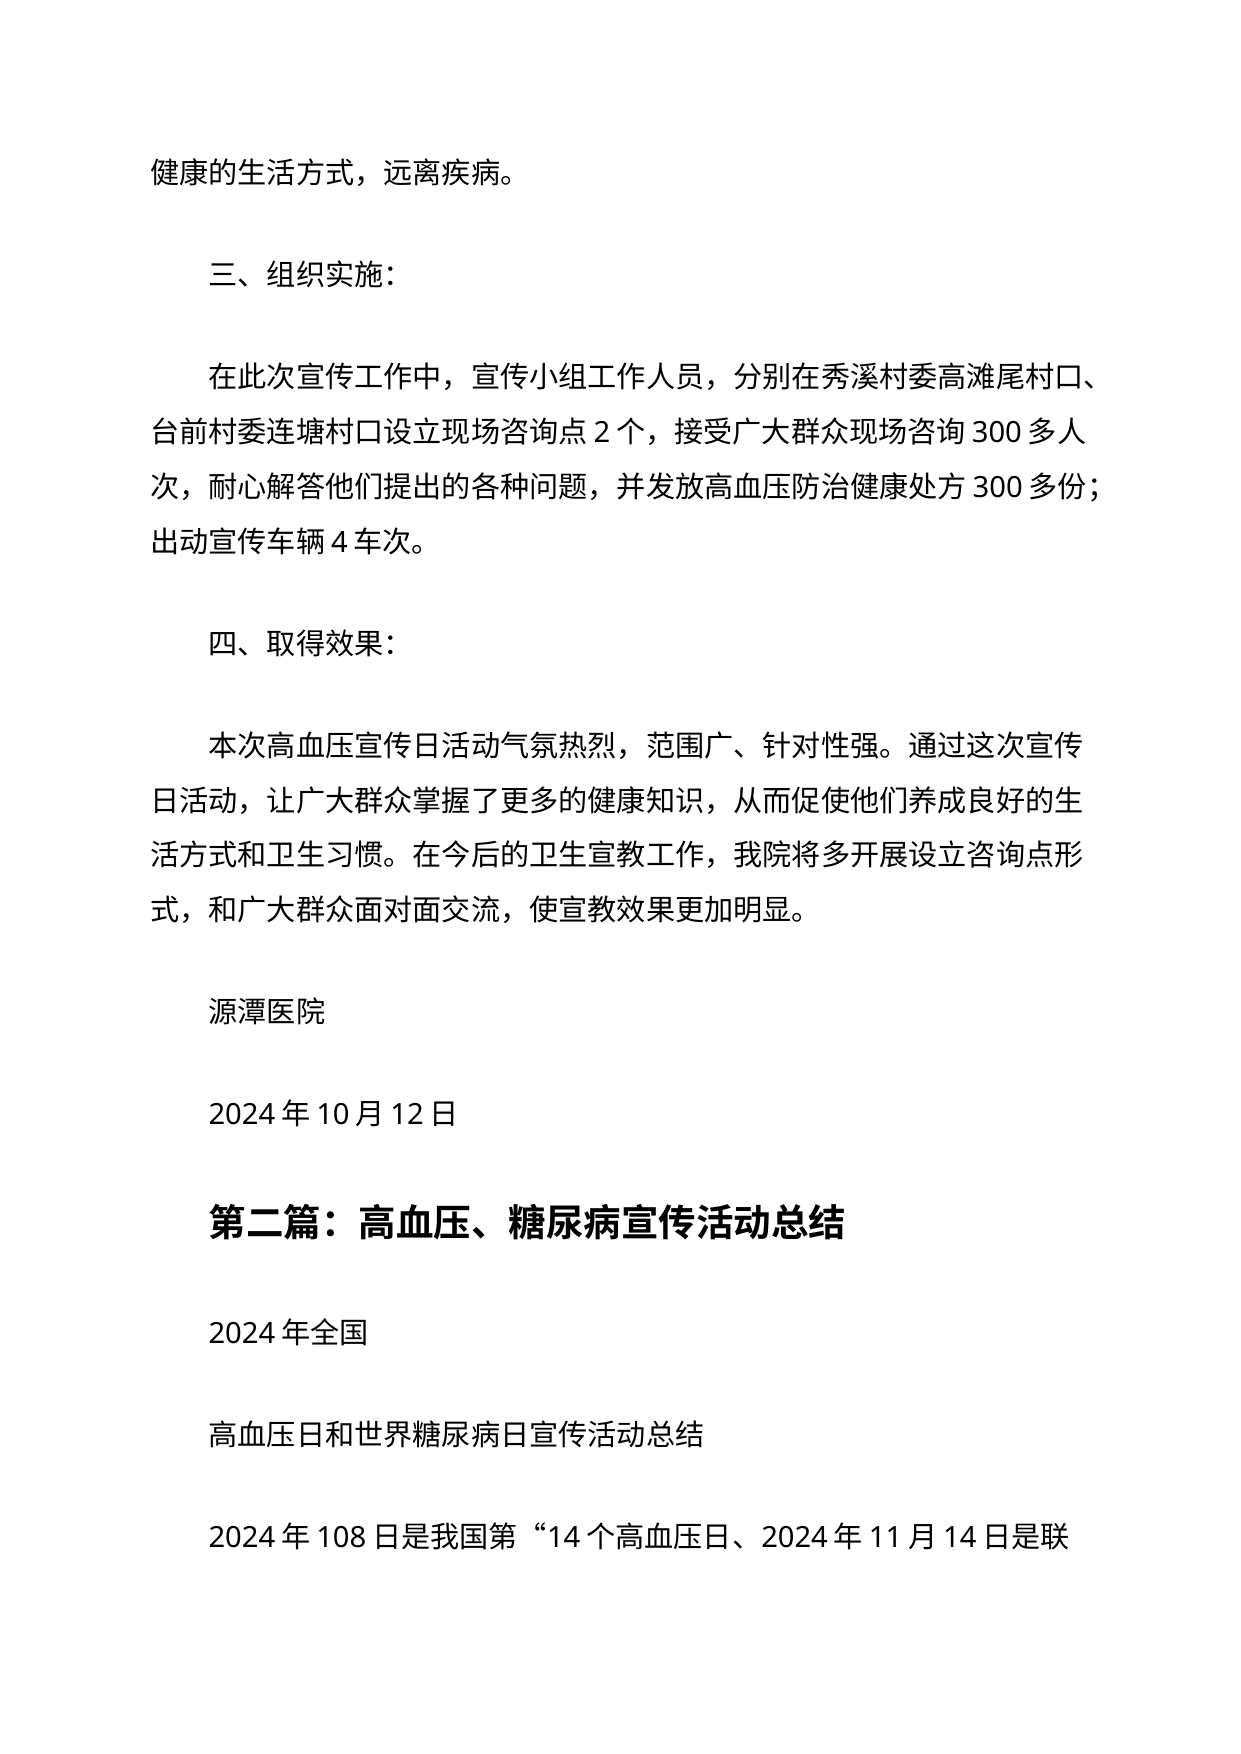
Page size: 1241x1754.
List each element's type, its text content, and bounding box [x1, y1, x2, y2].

text 在此次宣传工作中，宣传小组工作人员，分别在秀溪村委高滩尾村口、台前村委连塘村口设立现场咨询点2个，接受广大群众现场咨询300多人次，耐心解答他们提出的各种问题，并发放高血压防治健康处方300多份；出动宣传车辆4车次。 [150, 353, 1090, 561]
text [150, 150, 1090, 192]
text 2024年10月12日 [150, 1090, 1090, 1133]
text 三、组织实施： [150, 252, 1090, 294]
text 2024年全国 [150, 1310, 1090, 1352]
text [150, 1513, 1090, 1556]
text 高血压日和世界糖尿病日宣传活动总结 [150, 1412, 1090, 1454]
text 本次高血压宣传日活动气氛热烈，范围广、针对性强。通过这次宣传日活动，让广大群众掌握了更多的健康知识，从而促使他们养成良好的生活方式和卫生习惯。在今后的卫生宣教工作，我院将多开展设立咨询点形式，和广大群众面对面交流，使宣教效果更加明显。 [150, 722, 1090, 929]
text 第二篇：高血压、糖尿病宣传活动总结 [150, 1192, 1090, 1247]
text 四、取得效果： [150, 620, 1090, 663]
text 源潭医院 [150, 989, 1090, 1031]
